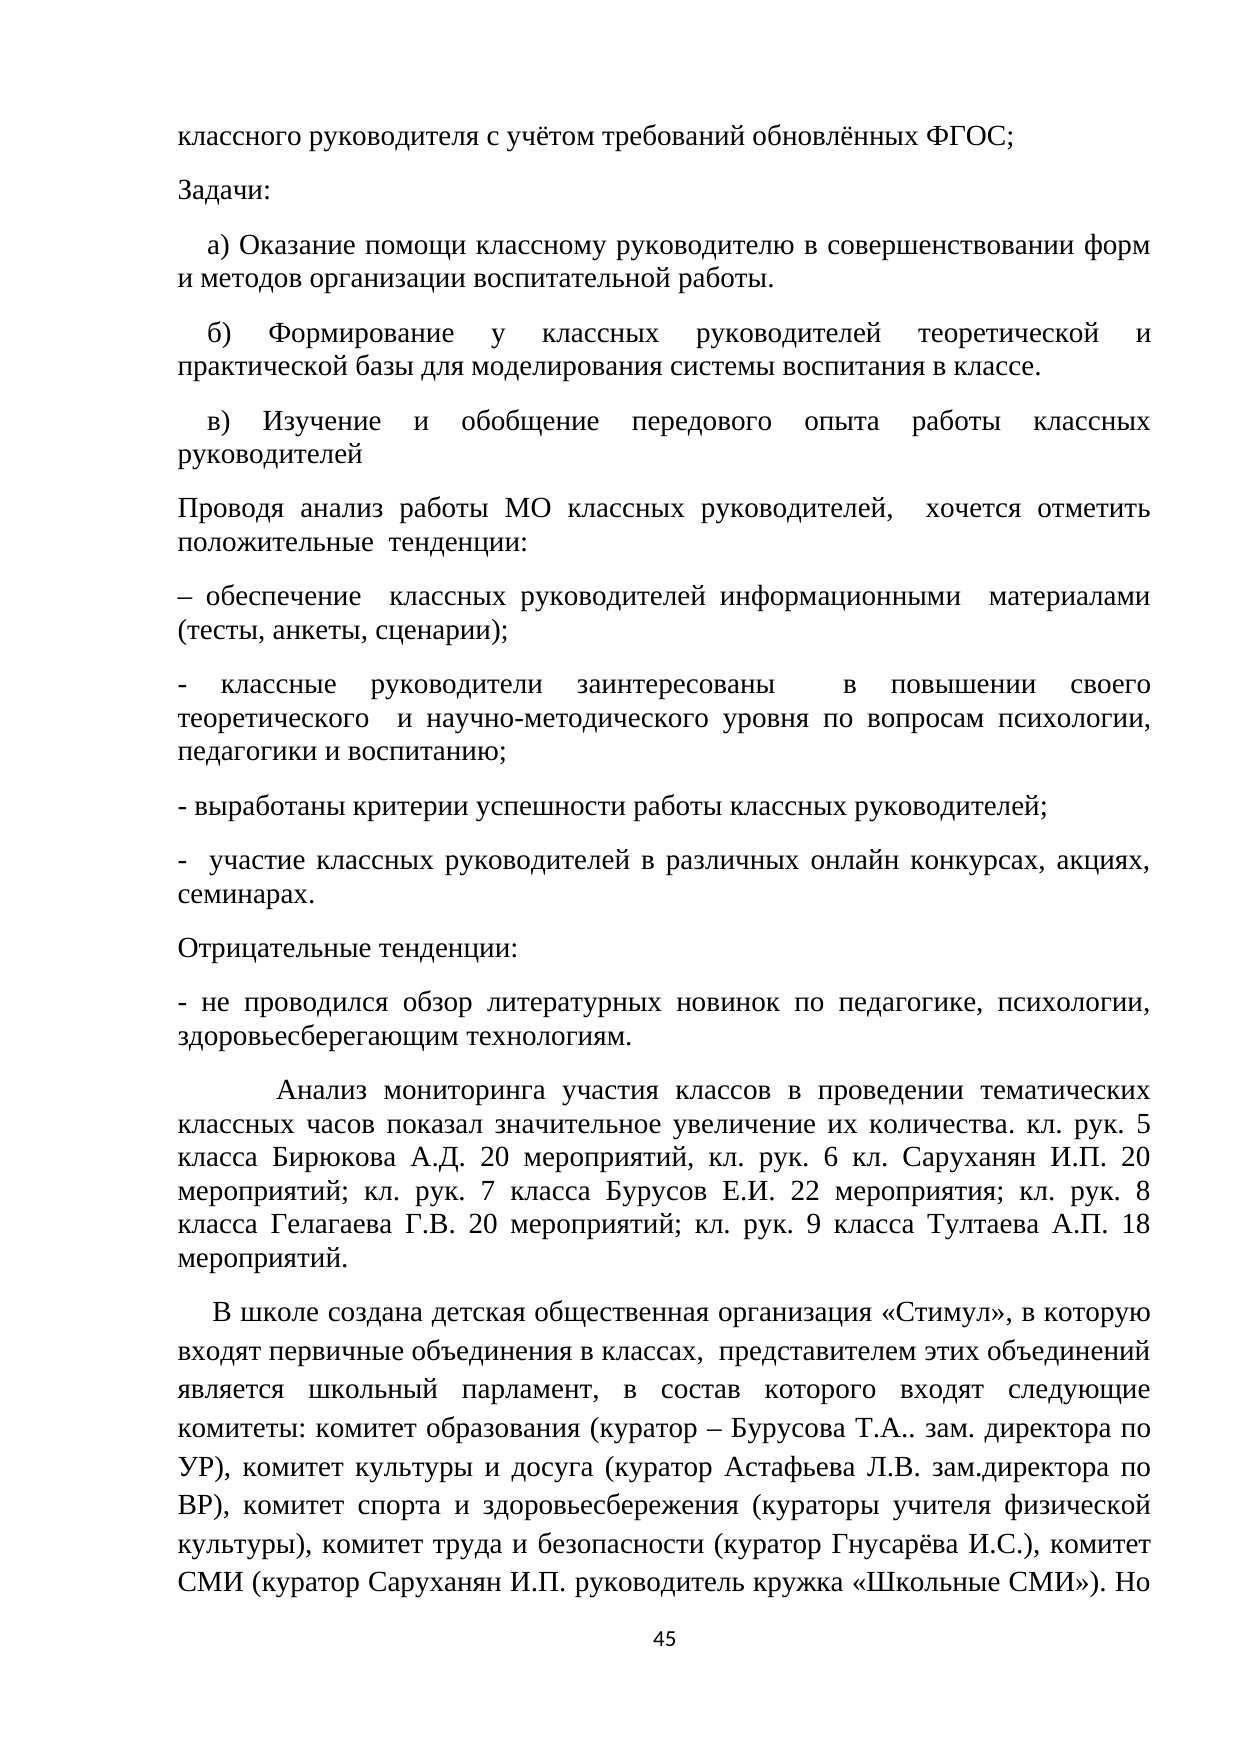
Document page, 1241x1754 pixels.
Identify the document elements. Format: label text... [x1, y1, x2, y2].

text - выработаны критерии успешности работы классных руководителей; [177, 788, 1152, 821]
text Анализ мониторинга участия классов в проведении тематических классных часов показал значительное увеличение их количества. кл. рук. 5 класса Бирюкова А.Д. 20 мероприятий, кл. рук. 6 кл. Саруханян И.П. 20 мероприятий; кл. рук. 7 класса Бурусов Е.И. 22 мероприятия; кл. рук. 8 класса Гелагаева Г.В. 20 мероприятий; кл. рук. 9 класса Тултаева А.П. 18 мероприятий. [177, 1072, 1152, 1274]
text Отрицательные тенденции: [177, 930, 1152, 964]
text а) Оказание помощи классному руководителю в совершенствовании форм и методов организации воспитательной работы. [177, 227, 1152, 294]
text классного руководителя с учётом требований обновлённых ФГОС; [148, 118, 1152, 152]
text б) Формирование у классных руководителей теоретической и практической базы для моделирования системы воспитания в классе. [177, 315, 1152, 382]
text Задачи: [148, 172, 1152, 206]
text - участие классных руководителей в различных онлайн конкурсах, акциях, семинарах. [177, 842, 1152, 909]
text в) Изучение и обобщение передового опыта работы классных руководителей [177, 403, 1152, 470]
text – обеспечение классных руководителей информационными материалами (тесты, анкеты, сценарии); [177, 578, 1152, 646]
text - классные руководители заинтересованы в повышении своего теоретического и научно-методического уровня по вопросам психологии, педагогики и воспитанию; [177, 666, 1152, 767]
text Проводя анализ работы МО классных руководителей, хочется отметить положительные тенденции: [177, 491, 1152, 558]
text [177, 1294, 1152, 1598]
text - не проводился обзор литературных новинок по педагогике, психологии, здоровьесберегающим технологиям. [177, 984, 1152, 1052]
